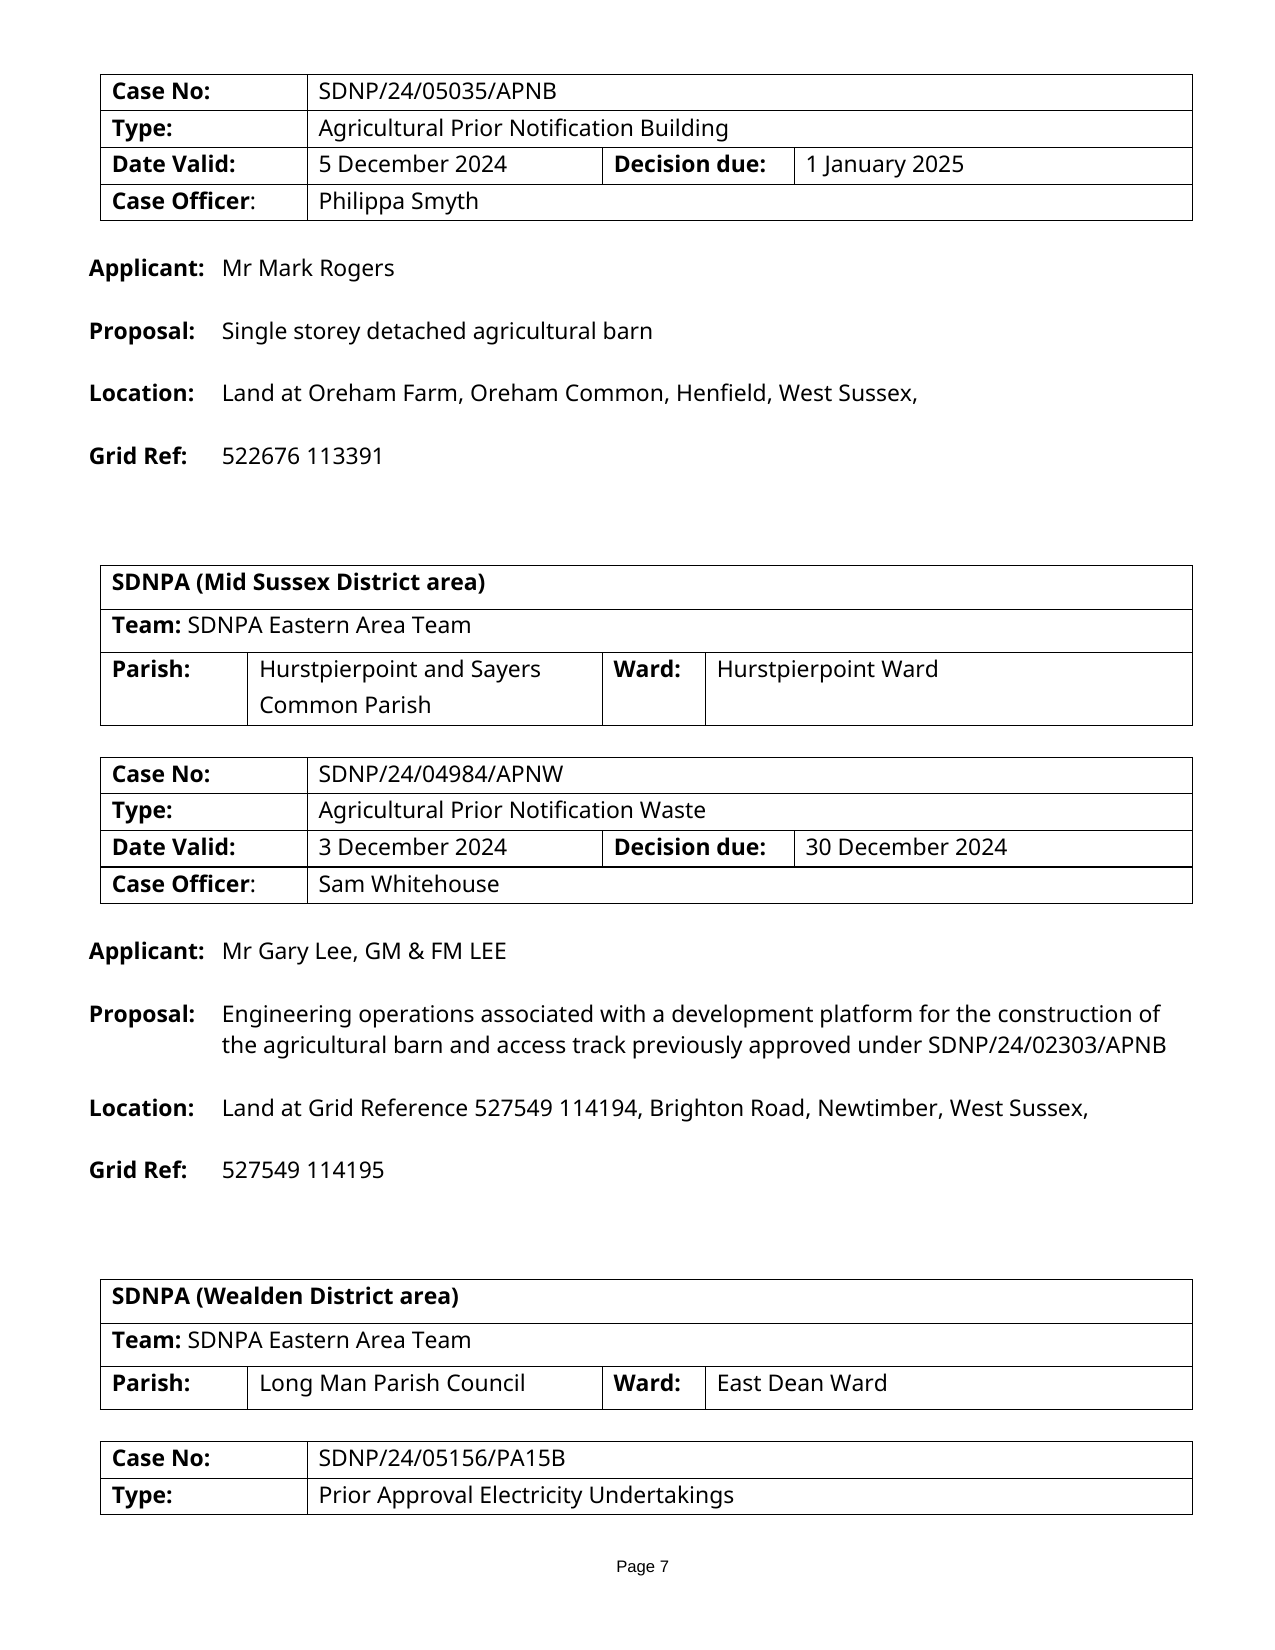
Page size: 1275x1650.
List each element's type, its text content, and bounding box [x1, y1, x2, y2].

table_cell 5 December 2024 [308, 148, 602, 183]
table_cell Date Valid: [101, 148, 307, 183]
table_cell Sam Whitehouse [308, 868, 1192, 903]
table_cell Team: SDNPA Eastern Area Team [101, 1324, 1192, 1366]
text Applicant: Mr Gary Lee, GM & FM LEE [89, 935, 1196, 967]
table_cell Team: SDNPA Eastern Area Team [101, 610, 1192, 652]
table_cell Hurstpierpoint and Sayers Common Parish [248, 653, 602, 724]
table_header Case No: [101, 75, 307, 110]
table_cell Decision due: [603, 148, 794, 183]
table_cell Agricultural Prior Notification Waste [308, 794, 1192, 830]
text Proposal: Engineering operations associated with a development platform for the construction of the agricultural barn and access track previously approved under SDNP/24/02303/APNB [89, 998, 1196, 1060]
table_header SDNP/24/05035/APNB [308, 75, 1192, 110]
table_cell Ward: [603, 653, 705, 724]
table_cell Philippa Smyth [308, 185, 1192, 220]
text Grid Ref: 522676 113391 [89, 440, 1196, 471]
table_cell Parish: [101, 653, 247, 724]
table_header SDNPA (Wealden District area) [101, 1280, 1192, 1323]
text Applicant: Mr Mark Rogers [89, 252, 1196, 284]
table_cell Agricultural Prior Notification Building [308, 111, 1192, 147]
text Grid Ref: 527549 114195 [89, 1154, 1196, 1185]
table_cell Decision due: [603, 831, 794, 866]
table_cell 3 December 2024 [308, 831, 602, 866]
table_cell Type: [101, 111, 307, 147]
table_header SDNP/24/04984/APNW [308, 758, 1192, 793]
text Location: Land at Oreham Farm, Oreham Common, Henfield, West Sussex, [89, 377, 1196, 409]
table_cell Hurstpierpoint Ward [706, 653, 1192, 724]
table_cell Parish: [101, 1367, 247, 1409]
table_cell Long Man Parish Council [248, 1367, 602, 1409]
table_cell Date Valid: [101, 831, 307, 866]
table_cell 1 January 2025 [795, 148, 1192, 183]
table_cell 30 December 2024 [795, 831, 1192, 866]
table_cell Ward: [603, 1367, 705, 1409]
text Location: Land at Grid Reference 527549 114194, Brighton Road, Newtimber, West Sussex, [89, 1092, 1196, 1123]
text Proposal: Single storey detached agricultural barn [89, 315, 1196, 346]
table_header SDNP/24/05156/PA15B [308, 1442, 1192, 1478]
table_cell Type: [101, 794, 307, 830]
table_cell Type: [101, 1479, 307, 1514]
table_header Case No: [101, 758, 307, 793]
table_cell Case Officer: [101, 185, 307, 220]
table_header SDNPA (Mid Sussex District area) [101, 566, 1192, 608]
table_cell Case Officer: [101, 868, 307, 903]
table_header Case No: [101, 1442, 307, 1478]
table_cell Prior Approval Electricity Undertakings [308, 1479, 1192, 1514]
table_cell East Dean Ward [706, 1367, 1192, 1409]
